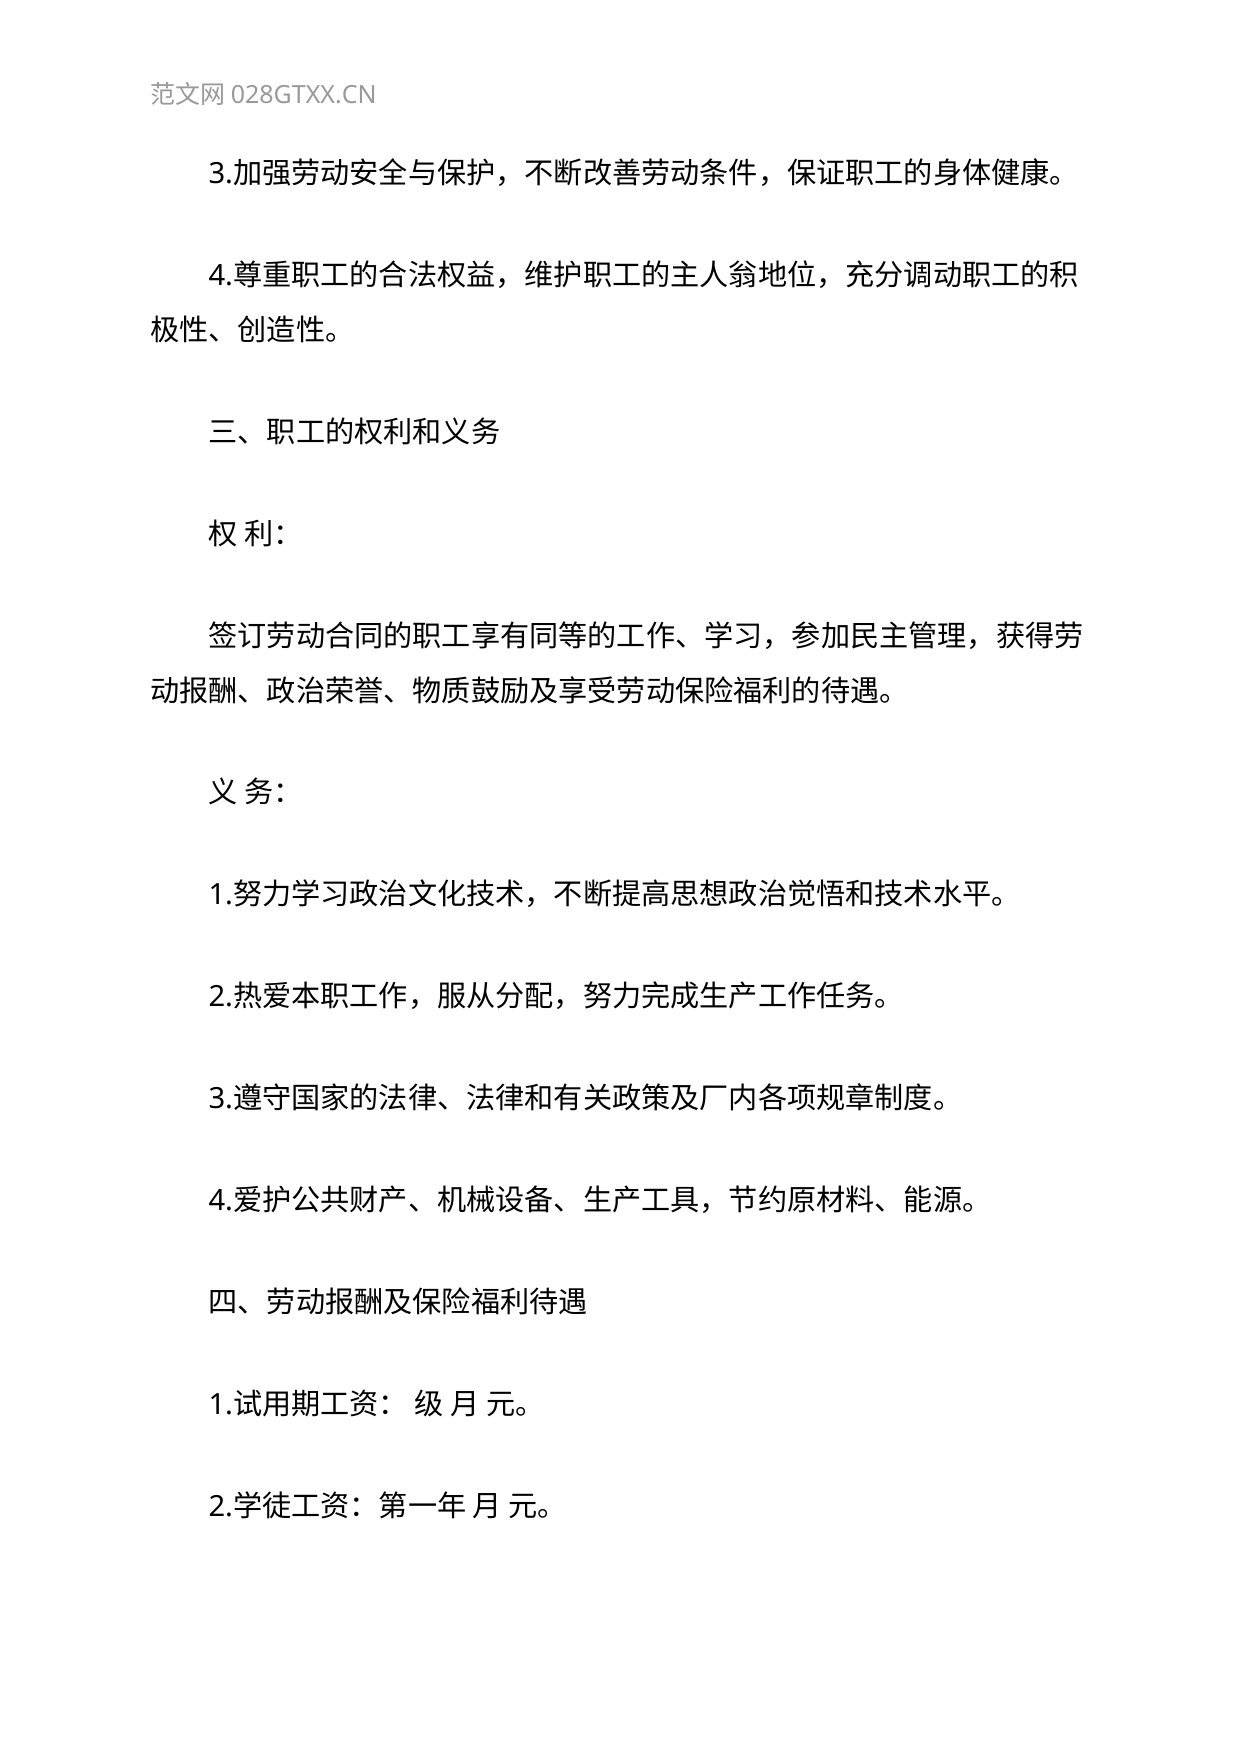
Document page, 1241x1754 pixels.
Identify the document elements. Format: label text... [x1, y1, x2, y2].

text 签订劳动合同的职工享有同等的工作、学习，参加民主管理，获得劳动报酬、政治荣誉、物质鼓励及享受劳动保险福利的待遇。 [150, 612, 1090, 709]
text 1.努力学习政治文化技术，不断提高思想政治觉悟和技术水平。 [150, 871, 1090, 913]
text 4.尊重职工的合法权益，维护职工的主人翁地位，充分调动职工的积极性、创造性。 [150, 252, 1090, 349]
text 2.学徒工资：第一年 月 元。 [150, 1482, 1090, 1525]
text 四、劳动报酬及保险福利待遇 [150, 1279, 1090, 1321]
text 4.爱护公共财产、机械设备、生产工具，节约原材料、能源。 [150, 1177, 1090, 1219]
text 3.遵守国家的法律、法律和有关政策及厂内各项规章制度。 [150, 1075, 1090, 1117]
text 义 务： [150, 769, 1090, 811]
text 权 利： [150, 511, 1090, 553]
text 2.热爱本职工作，服从分配，努力完成生产工作任务。 [150, 973, 1090, 1015]
text 3.加强劳动安全与保护，不断改善劳动条件，保证职工的身体健康。 [150, 150, 1090, 192]
text 三、职工的权利和义务 [150, 409, 1090, 451]
text 1.试用期工资： 级 月 元。 [150, 1380, 1090, 1423]
